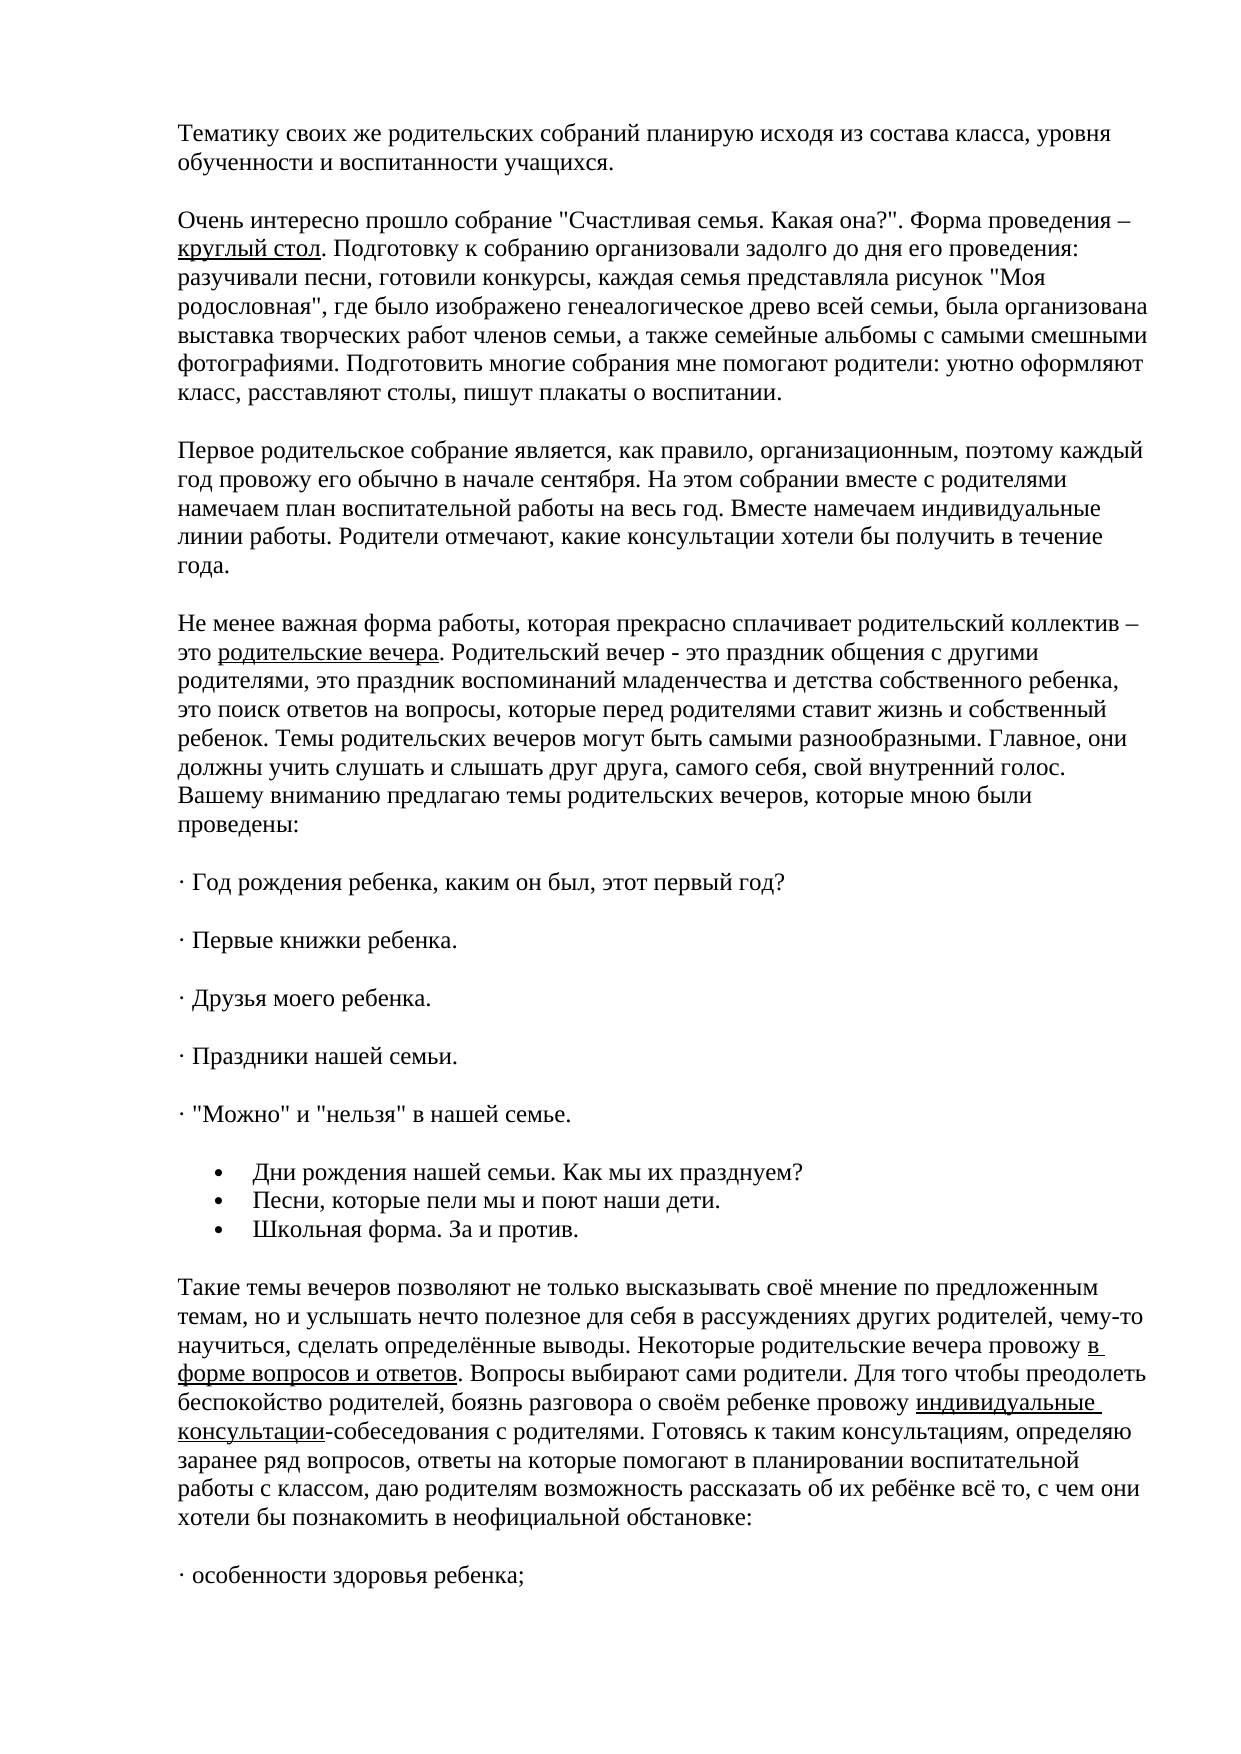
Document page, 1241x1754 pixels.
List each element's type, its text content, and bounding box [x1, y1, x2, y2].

text · Друзья моего ребенка. [177, 983, 1152, 1012]
text Такие темы вечеров позволяют не только высказывать своё мнение по предложенным темам, но и услышать нечто полезное для себя в рассуждениях других родителей, чему-то научиться, сделать определённые выводы. Некоторые родительские вечера провожу в форме вопросов и ответов. Вопросы выбирают сами родители. Для того чтобы преодолеть беспокойство родителей, боязнь разговора о своём ребенке провожу индивидуальные консультации-собеседования с родителями. Готовясь к таким консультациям, определяю заранее ряд вопросов, ответы на которые помогают в планировании воспитательной работы с классом, даю родителям возможность рассказать об их ребёнке всё то, с чем они хотели бы познакомить в неофициальной обстановке: [177, 1272, 1152, 1531]
text · Праздники нашей семьи. [177, 1041, 1152, 1070]
text Очень интересно прошло собрание "Счастливая семья. Какая она?". Форма проведения – круглый стол. Подготовку к собранию организовали задолго до дня его проведения: разучивали песни, готовили конкурсы, каждая семья представляла рисунок "Моя родословная", где было изображено генеалогическое древо всей семьи, была организована выставка творческих работ членов семьи, а также семейные альбомы с самыми смешными фотографиями. Подготовить многие собрания мне помогают родители: уютно оформляют класс, расставляют столы, пишут плакаты о воспитании. [177, 205, 1152, 406]
list Песни, которые пели мы и поют наши дети. [215, 1186, 1152, 1214]
text Не менее важная форма работы, которая прекрасно сплачивает родительский коллектив – это родительские вечера. Родительский вечер - это праздник общения с другими родителями, это праздник воспоминаний младенчества и детства собственного ребенка, это поиск ответов на вопросы, которые перед родителями ставит жизнь и собственный ребенок. Темы родительских вечеров могут быть самыми разнообразными. Главное, они должны учить слушать и слышать друг друга, самого себя, свой внутренний голос. Вашему вниманию предлагаю темы родительских вечеров, которые мною были проведены: [177, 608, 1152, 838]
text · Год рождения ребенка, каким он был, этот первый год? [177, 867, 1152, 896]
text · Первые книжки ребенка. [177, 925, 1152, 954]
text Тематику своих же родительских собраний планирую исходя из состава класса, уровня обученности и воспитанности учащихся. [177, 118, 1152, 176]
text · особенности здоровья ребенка; [177, 1560, 1152, 1589]
list Дни рождения нашей семьи. Как мы их празднуем? [215, 1157, 1152, 1186]
text Первое родительское собрание является, как правило, организационным, поэтому каждый год провожу его обычно в начале сентября. На этом собрании вместе с родителями намечаем план воспитательной работы на весь год. Вместе намечаем индивидуальные линии работы. Родители отмечают, какие консультации хотели бы получить в течение года. [177, 435, 1152, 579]
text · "Можно" и "нельзя" в нашей семье. [177, 1099, 1152, 1128]
list Школьная форма. За и против. [215, 1214, 1152, 1243]
